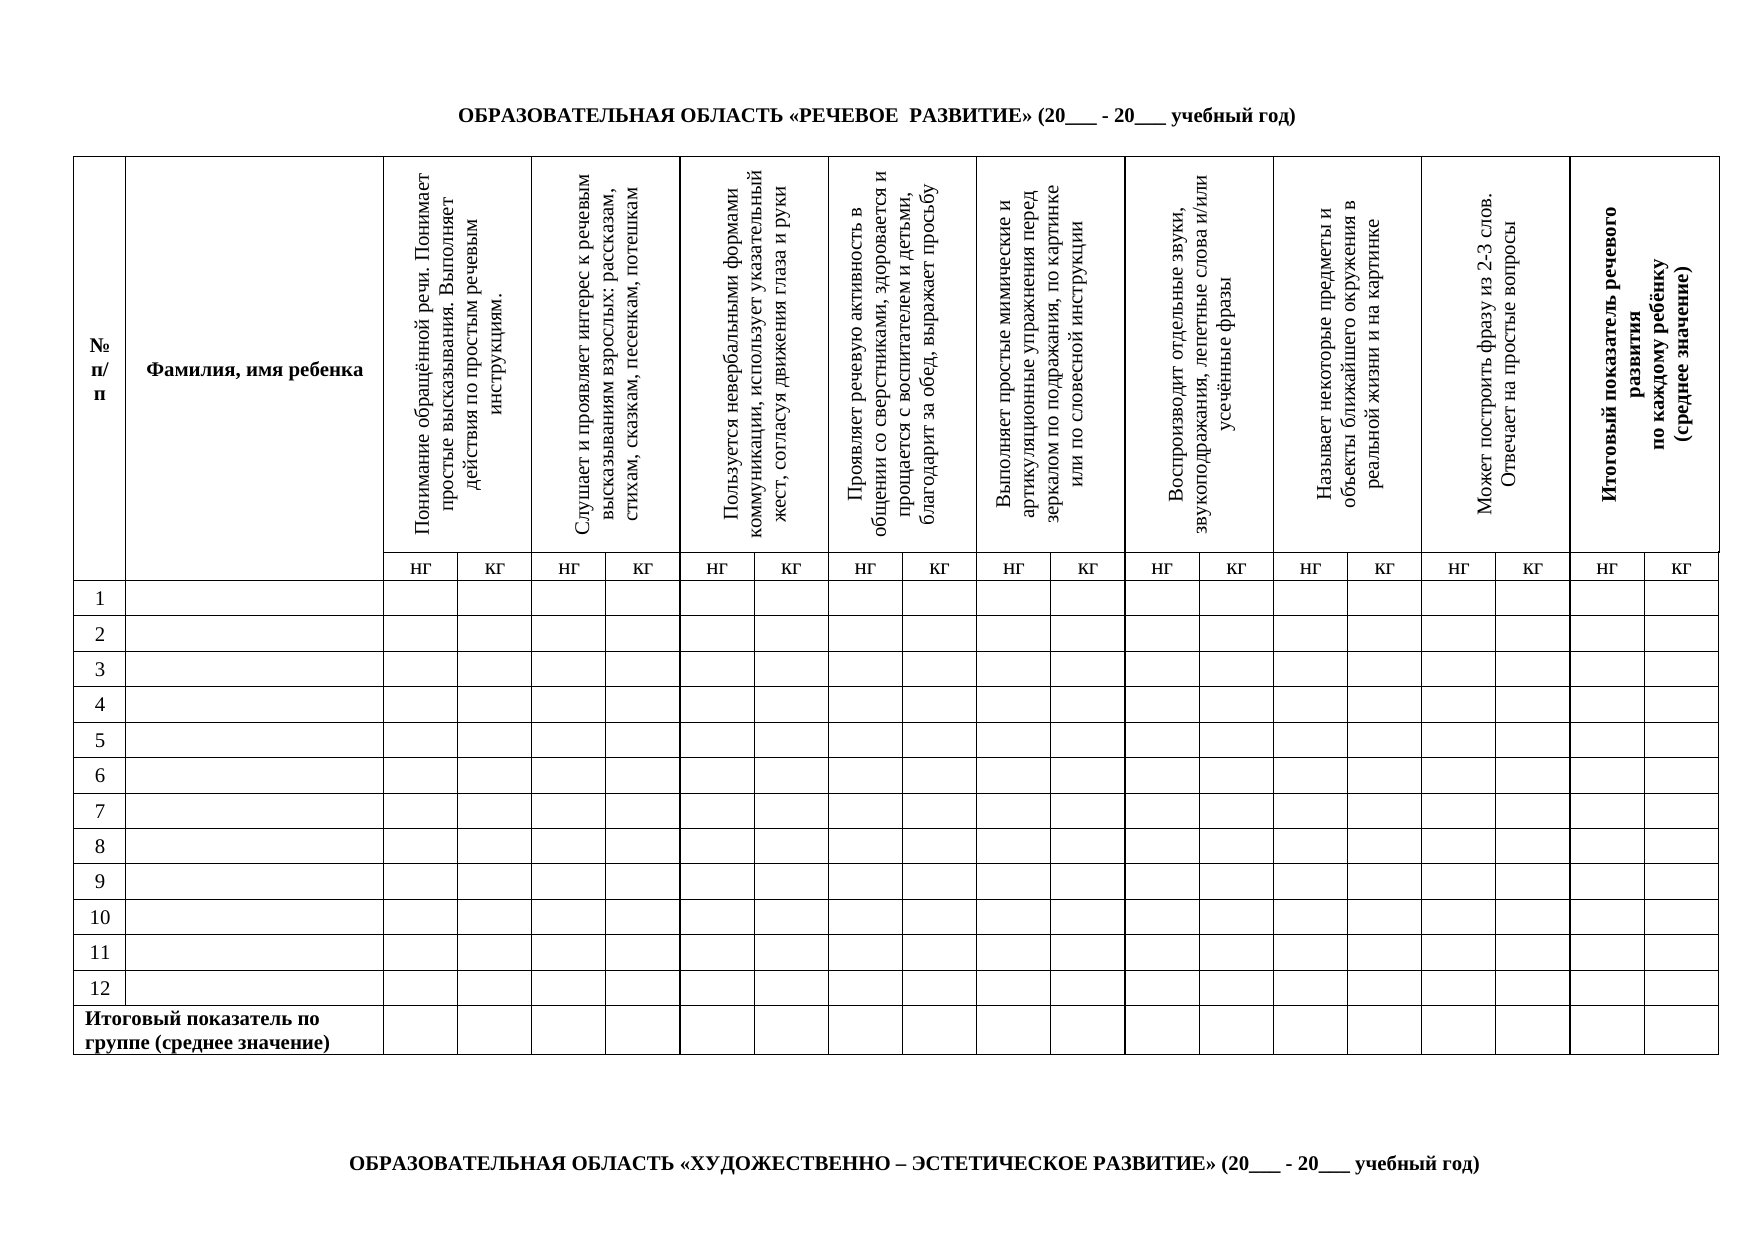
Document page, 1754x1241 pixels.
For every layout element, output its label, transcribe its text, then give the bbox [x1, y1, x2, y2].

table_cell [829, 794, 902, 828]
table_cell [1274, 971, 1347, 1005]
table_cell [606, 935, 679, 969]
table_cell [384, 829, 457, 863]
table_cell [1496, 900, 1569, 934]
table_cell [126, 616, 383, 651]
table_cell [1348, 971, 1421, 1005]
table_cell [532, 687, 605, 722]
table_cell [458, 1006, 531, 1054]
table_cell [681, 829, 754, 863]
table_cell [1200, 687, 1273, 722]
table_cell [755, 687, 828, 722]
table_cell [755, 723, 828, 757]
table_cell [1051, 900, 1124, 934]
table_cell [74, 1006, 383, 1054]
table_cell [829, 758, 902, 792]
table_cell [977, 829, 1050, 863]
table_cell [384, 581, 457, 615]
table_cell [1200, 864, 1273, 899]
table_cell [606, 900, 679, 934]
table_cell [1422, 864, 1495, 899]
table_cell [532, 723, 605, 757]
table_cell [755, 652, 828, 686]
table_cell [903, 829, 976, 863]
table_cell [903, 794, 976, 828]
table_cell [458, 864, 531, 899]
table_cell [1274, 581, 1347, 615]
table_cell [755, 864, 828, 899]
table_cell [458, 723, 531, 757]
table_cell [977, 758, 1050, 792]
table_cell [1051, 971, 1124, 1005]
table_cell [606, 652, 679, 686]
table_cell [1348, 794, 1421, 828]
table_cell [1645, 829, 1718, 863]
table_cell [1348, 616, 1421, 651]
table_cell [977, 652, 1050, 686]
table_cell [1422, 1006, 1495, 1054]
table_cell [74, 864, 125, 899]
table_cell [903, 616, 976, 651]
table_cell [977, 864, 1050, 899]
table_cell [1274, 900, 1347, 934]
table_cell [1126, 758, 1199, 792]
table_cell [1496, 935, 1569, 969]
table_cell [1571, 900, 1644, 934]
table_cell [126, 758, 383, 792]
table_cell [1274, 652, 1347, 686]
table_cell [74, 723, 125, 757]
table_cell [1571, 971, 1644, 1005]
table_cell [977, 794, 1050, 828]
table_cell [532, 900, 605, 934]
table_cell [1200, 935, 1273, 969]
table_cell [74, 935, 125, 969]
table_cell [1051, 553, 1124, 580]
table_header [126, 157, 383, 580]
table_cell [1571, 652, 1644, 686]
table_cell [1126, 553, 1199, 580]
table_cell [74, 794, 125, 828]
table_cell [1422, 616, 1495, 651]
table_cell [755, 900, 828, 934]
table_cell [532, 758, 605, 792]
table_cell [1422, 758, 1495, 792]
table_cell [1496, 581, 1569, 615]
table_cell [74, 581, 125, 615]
list ОБРАЗОВАТЕЛЬНАЯ ОБЛАСТЬ «ХУДОЖЕСТВЕННО – ЭСТЕТИЧЕСКОЕ РАЗВИТИЕ» (20___ - 20___ учебный год) [193, 1151, 1636, 1175]
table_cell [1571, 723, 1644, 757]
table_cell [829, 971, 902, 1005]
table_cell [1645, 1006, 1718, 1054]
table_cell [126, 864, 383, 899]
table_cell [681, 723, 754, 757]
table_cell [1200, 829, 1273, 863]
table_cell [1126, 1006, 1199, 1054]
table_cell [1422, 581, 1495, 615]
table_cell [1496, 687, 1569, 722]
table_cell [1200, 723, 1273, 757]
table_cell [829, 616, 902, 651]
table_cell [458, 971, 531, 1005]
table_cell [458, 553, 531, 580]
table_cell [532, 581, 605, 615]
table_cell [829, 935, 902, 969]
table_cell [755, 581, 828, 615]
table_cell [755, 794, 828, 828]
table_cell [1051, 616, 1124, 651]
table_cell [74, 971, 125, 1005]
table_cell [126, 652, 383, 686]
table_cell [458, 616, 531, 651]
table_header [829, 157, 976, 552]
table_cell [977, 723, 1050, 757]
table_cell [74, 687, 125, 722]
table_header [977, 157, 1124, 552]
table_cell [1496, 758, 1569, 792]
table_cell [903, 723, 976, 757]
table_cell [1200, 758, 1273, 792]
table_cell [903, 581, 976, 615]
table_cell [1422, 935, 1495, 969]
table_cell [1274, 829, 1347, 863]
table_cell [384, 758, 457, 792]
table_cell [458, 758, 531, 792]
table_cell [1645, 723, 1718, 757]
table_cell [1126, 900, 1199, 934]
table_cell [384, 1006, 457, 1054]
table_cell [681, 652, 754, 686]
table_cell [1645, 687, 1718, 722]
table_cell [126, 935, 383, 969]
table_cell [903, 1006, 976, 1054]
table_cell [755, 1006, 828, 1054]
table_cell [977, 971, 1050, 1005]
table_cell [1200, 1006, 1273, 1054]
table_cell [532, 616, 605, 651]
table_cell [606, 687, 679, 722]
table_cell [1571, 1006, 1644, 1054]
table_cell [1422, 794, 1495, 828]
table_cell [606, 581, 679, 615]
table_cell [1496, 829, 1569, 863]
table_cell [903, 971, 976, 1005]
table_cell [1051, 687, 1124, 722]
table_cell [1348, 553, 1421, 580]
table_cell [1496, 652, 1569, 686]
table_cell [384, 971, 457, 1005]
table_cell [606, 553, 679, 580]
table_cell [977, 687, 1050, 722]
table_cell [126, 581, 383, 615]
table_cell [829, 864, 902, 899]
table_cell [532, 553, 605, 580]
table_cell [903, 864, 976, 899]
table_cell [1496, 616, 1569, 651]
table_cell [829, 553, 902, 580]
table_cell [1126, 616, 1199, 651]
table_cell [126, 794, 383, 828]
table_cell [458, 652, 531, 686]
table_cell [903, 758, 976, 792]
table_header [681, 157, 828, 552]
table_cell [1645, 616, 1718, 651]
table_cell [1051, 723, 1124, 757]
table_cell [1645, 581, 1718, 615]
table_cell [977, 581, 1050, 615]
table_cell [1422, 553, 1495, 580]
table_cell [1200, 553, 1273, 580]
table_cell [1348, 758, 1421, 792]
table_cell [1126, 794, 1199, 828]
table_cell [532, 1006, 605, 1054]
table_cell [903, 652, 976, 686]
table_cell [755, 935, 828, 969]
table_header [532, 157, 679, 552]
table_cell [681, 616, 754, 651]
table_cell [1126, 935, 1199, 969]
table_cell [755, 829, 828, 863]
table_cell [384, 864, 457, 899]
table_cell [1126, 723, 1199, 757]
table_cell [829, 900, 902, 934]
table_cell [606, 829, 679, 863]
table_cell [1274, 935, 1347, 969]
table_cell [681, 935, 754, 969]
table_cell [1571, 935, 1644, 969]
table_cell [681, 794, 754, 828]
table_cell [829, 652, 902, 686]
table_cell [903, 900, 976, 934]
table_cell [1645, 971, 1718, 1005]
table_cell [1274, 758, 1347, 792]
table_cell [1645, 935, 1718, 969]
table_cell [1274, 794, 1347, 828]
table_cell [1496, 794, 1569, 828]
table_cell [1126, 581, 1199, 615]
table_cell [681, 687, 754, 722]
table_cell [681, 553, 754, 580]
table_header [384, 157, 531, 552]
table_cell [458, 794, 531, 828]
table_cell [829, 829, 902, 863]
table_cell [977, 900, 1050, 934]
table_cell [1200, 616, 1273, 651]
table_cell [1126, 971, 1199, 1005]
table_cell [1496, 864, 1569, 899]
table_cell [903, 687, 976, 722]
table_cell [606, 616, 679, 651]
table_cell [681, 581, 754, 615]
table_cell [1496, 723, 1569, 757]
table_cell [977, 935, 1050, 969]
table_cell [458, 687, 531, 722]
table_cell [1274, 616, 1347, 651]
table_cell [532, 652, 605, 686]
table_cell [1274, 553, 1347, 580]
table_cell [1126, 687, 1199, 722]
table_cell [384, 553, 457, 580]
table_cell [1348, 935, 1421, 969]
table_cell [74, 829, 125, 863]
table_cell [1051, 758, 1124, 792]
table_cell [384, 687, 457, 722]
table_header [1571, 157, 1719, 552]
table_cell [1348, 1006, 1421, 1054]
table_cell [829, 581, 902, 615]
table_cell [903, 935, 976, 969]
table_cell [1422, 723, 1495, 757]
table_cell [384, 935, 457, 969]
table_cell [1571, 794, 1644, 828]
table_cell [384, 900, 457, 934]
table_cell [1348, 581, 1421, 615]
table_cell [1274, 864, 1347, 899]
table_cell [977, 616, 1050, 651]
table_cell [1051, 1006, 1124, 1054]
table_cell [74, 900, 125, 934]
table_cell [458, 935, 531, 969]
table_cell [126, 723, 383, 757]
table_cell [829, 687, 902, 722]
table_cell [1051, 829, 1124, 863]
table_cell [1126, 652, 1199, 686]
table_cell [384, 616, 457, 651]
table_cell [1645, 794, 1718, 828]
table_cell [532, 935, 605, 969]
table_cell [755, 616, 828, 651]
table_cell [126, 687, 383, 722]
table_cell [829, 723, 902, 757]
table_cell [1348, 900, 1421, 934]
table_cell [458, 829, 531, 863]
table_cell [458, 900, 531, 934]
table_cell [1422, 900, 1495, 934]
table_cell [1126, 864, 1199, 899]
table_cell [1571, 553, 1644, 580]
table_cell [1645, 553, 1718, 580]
text ОБРАЗОВАТЕЛЬНАЯ ОБЛАСТЬ «РЕЧЕВОЕ РАЗВИТИЕ» (20___ - 20___ учебный год) [118, 103, 1636, 127]
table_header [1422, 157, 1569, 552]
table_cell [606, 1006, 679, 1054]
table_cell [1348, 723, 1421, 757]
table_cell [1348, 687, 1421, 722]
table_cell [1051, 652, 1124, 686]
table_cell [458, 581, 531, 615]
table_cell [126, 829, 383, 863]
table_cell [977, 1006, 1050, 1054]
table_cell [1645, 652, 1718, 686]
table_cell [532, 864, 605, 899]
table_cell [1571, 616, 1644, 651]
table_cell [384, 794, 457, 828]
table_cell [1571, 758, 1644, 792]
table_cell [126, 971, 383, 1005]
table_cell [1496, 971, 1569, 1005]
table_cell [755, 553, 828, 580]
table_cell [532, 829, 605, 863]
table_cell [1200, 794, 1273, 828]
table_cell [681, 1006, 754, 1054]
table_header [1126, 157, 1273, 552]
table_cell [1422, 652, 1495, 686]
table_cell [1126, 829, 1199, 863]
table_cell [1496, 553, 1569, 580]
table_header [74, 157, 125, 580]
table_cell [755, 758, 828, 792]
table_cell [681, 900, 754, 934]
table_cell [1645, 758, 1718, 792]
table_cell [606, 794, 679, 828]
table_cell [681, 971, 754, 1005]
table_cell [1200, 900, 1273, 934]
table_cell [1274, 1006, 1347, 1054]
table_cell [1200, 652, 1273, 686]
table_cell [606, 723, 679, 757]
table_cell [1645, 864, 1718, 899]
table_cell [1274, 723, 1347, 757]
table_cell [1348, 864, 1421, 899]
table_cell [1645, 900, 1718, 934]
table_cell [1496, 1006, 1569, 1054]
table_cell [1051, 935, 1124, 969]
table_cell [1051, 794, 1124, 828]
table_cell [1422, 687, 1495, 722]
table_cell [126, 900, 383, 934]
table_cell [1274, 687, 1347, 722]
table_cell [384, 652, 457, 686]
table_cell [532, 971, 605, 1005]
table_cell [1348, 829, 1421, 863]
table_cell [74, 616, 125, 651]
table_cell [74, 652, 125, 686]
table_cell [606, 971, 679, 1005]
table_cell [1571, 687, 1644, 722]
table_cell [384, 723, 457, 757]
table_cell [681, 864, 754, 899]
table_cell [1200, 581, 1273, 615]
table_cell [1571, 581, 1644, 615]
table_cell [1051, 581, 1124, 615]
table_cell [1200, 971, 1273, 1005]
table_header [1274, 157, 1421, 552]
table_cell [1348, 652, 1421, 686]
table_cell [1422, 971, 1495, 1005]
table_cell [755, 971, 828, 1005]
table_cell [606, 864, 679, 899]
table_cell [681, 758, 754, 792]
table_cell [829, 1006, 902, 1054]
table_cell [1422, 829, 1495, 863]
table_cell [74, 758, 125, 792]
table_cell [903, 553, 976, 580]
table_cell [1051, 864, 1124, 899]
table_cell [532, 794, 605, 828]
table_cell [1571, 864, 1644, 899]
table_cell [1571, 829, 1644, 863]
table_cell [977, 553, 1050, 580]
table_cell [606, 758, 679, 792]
